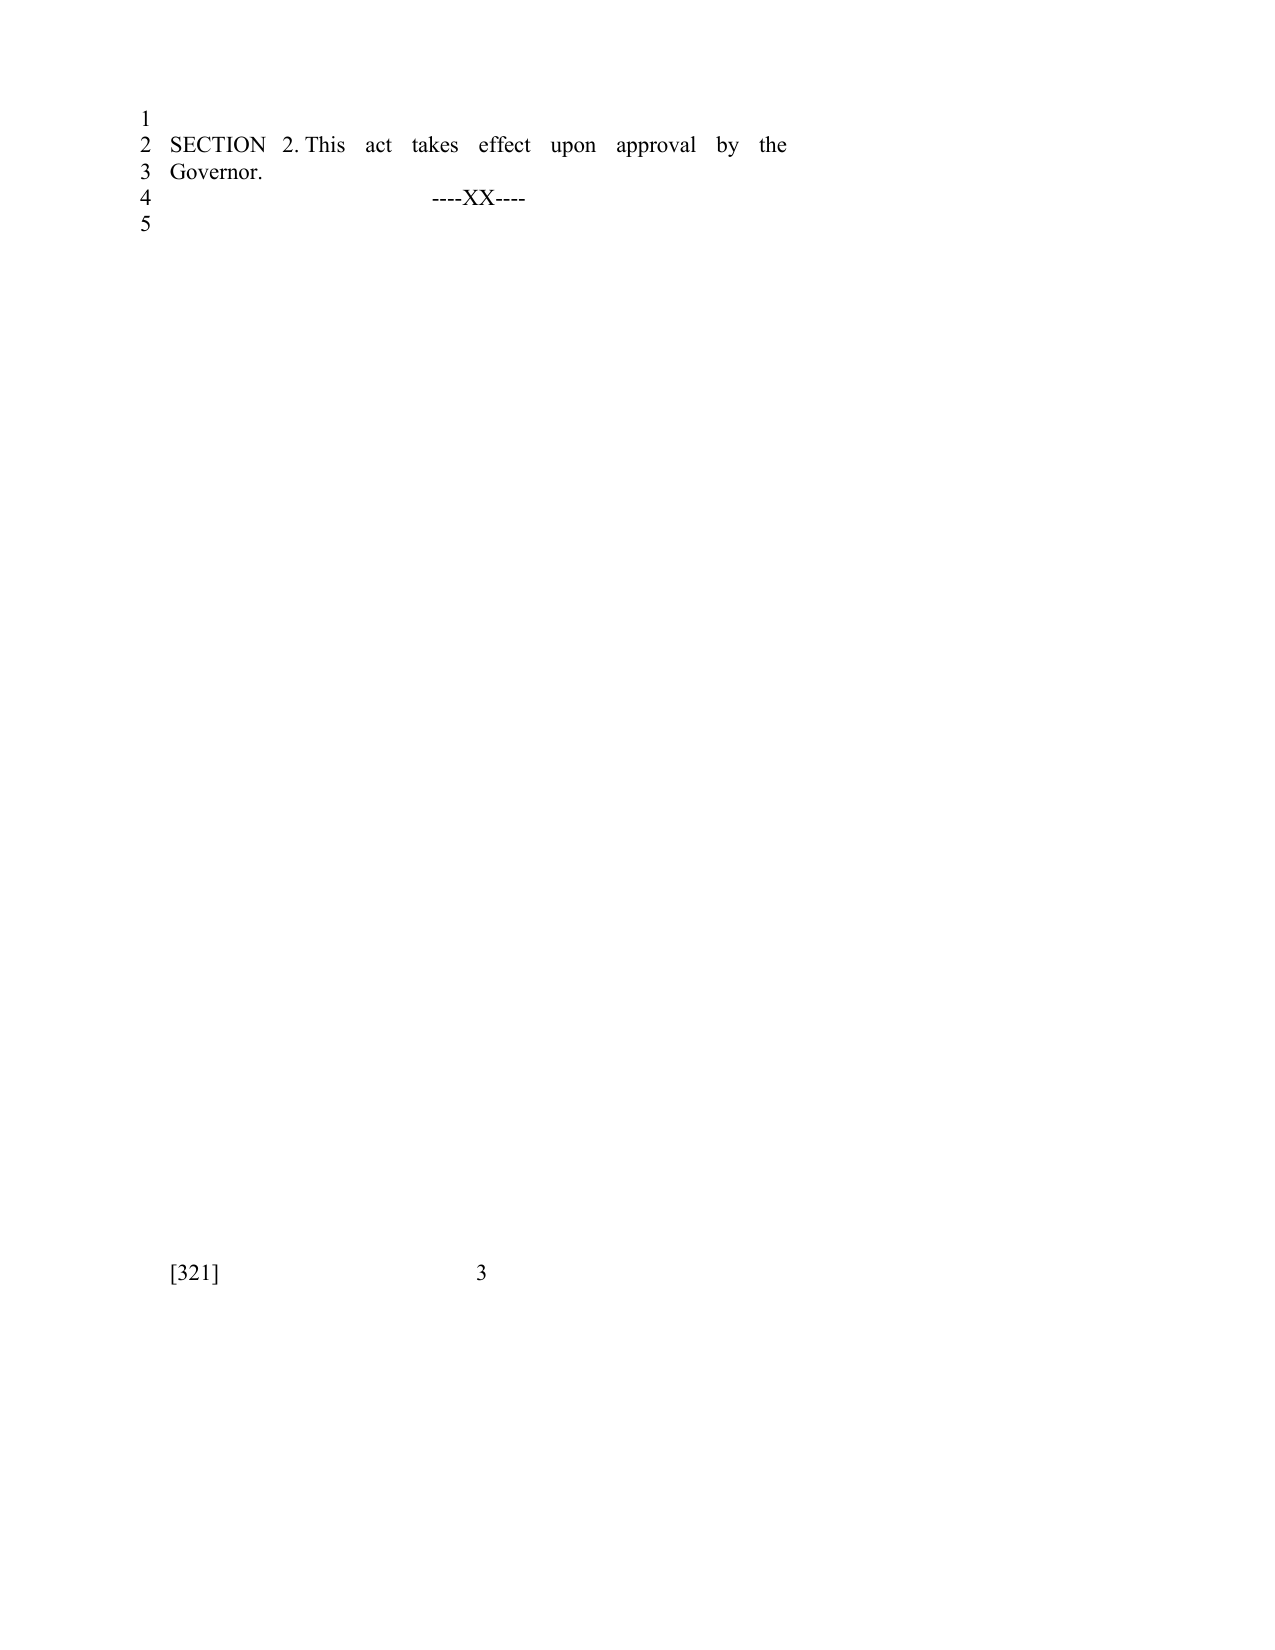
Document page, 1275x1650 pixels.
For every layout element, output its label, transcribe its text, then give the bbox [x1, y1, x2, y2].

text ----XX---- [169, 184, 787, 210]
text SECTION 2. This act takes effect upon approval by the Governor. [169, 131, 787, 184]
